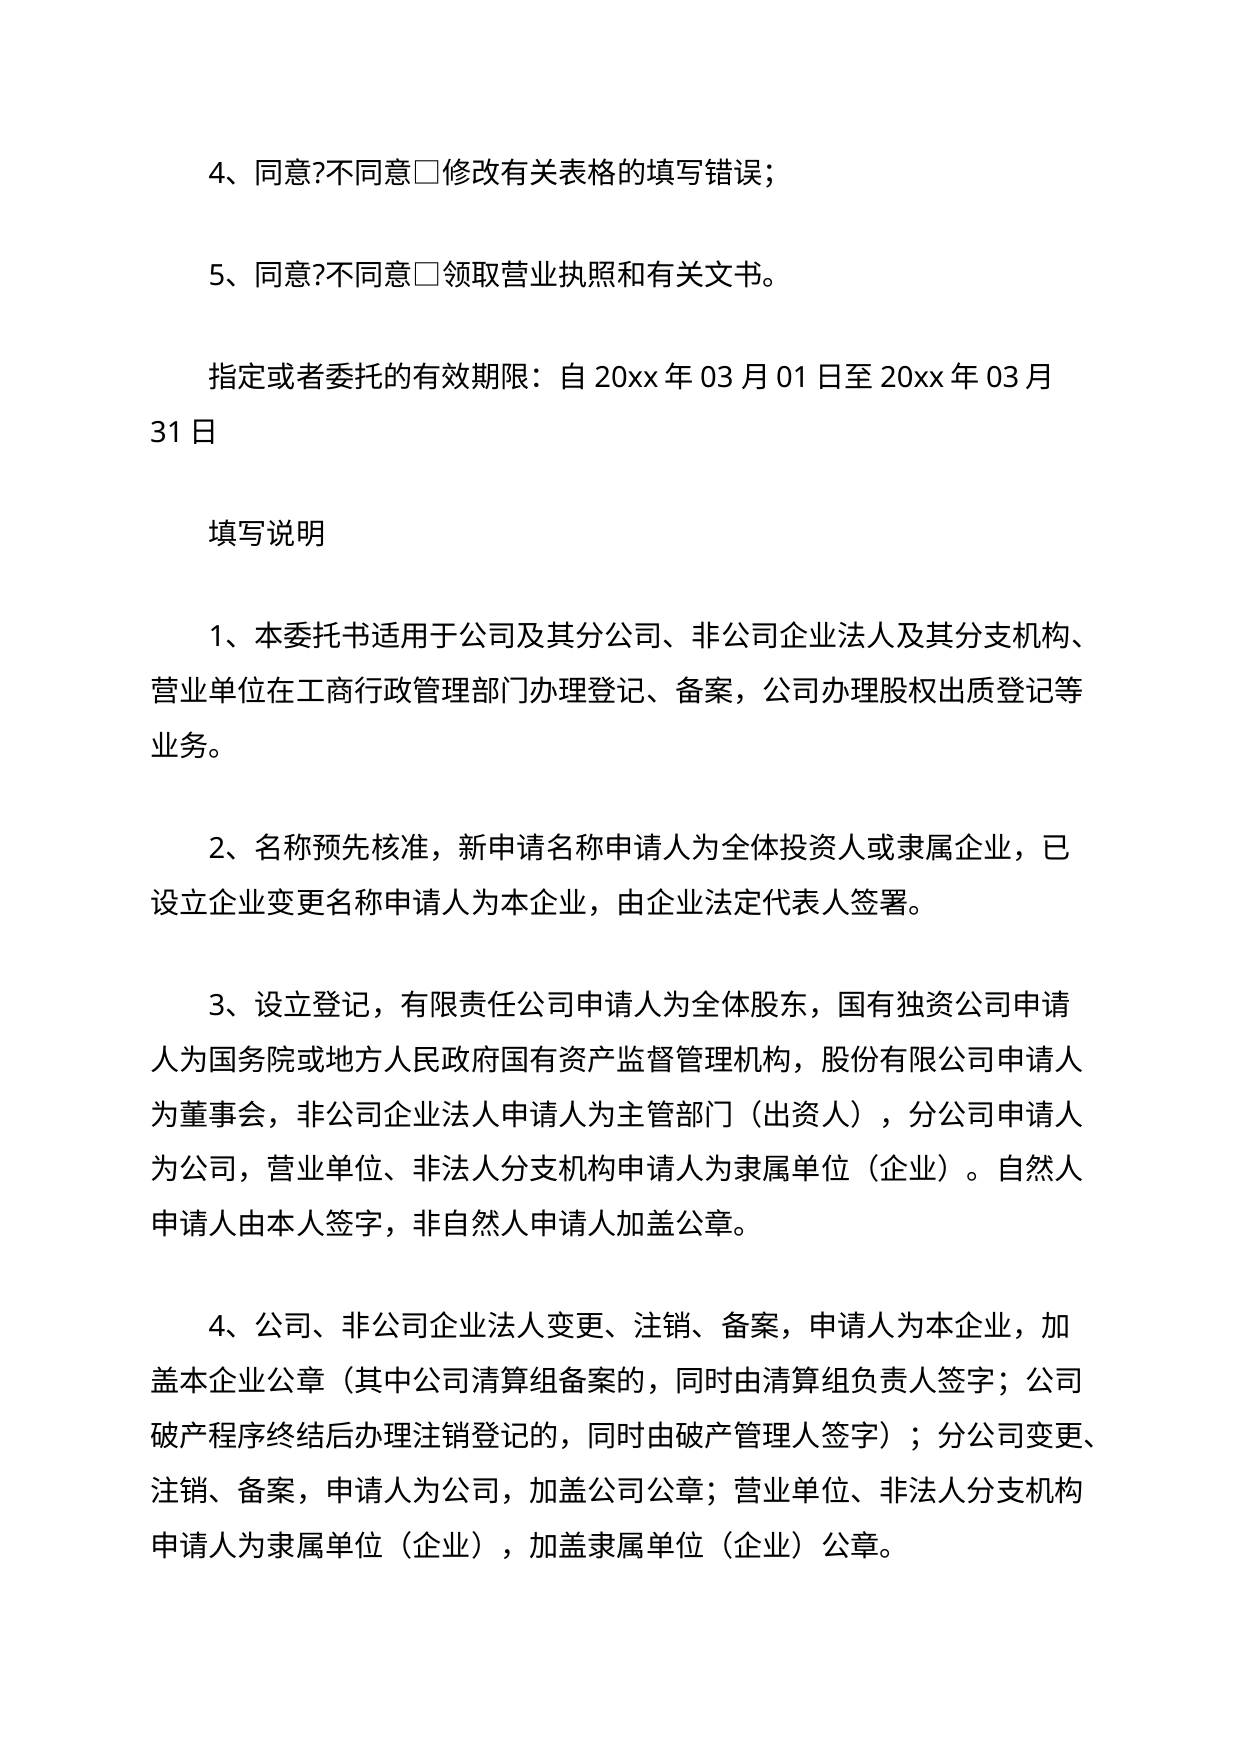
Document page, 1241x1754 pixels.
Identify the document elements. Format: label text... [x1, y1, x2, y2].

text 4、公司、非公司企业法人变更、注销、备案，申请人为本企业，加盖本企业公章（其中公司清算组备案的，同时由清算组负责人签字；公司破产程序终结后办理注销登记的，同时由破产管理人签字）；分公司变更、注销、备案，申请人为公司，加盖公司公章；营业单位、非法人分支机构申请人为隶属单位（企业），加盖隶属单位（企业）公章。 [150, 1303, 1090, 1564]
text 填写说明 [150, 511, 1090, 553]
text 2、名称预先核准，新申请名称申请人为全体投资人或隶属企业，已设立企业变更名称申请人为本企业，由企业法定代表人签署。 [150, 824, 1090, 922]
text 3、设立登记，有限责任公司申请人为全体股东，国有独资公司申请人为国务院或地方人民政府国有资产监督管理机构，股份有限公司申请人为董事会，非公司企业法人申请人为主管部门（出资人），分公司申请人为公司，营业单位、非法人分支机构申请人为隶属单位（企业）。自然人申请人由本人签字，非自然人申请人加盖公章。 [150, 981, 1090, 1243]
text 5、同意?不同意□领取营业执照和有关文书。 [150, 252, 1090, 294]
text 指定或者委托的有效期限：自 20xx年 03 月01日至 20xx年 03月 31日 [150, 354, 1090, 451]
text 4、同意?不同意□修改有关表格的填写错误； [150, 150, 1090, 192]
text 1、本委托书适用于公司及其分公司、非公司企业法人及其分支机构、营业单位在工商行政管理部门办理登记、备案，公司办理股权出质登记等业务。 [150, 613, 1090, 765]
